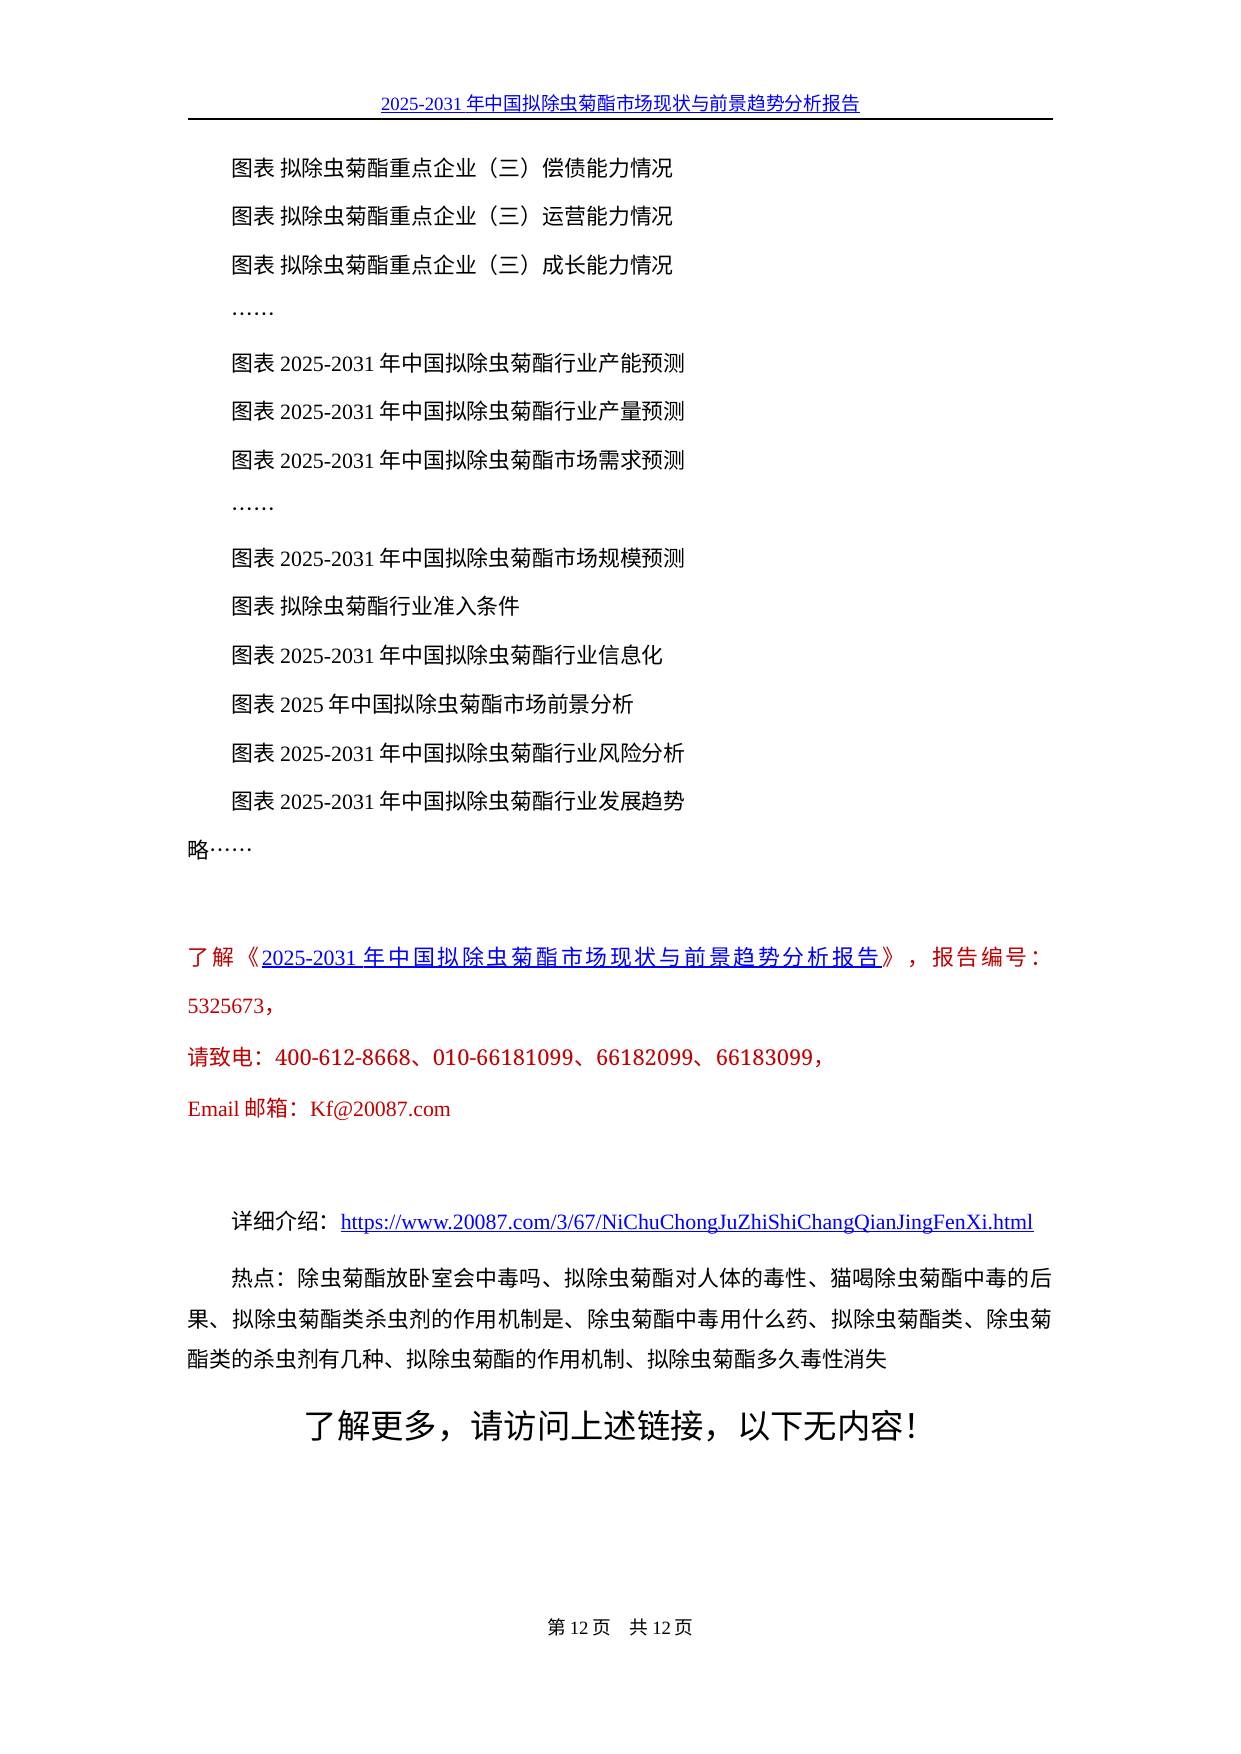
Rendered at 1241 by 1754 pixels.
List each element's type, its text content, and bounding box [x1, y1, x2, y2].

text Email邮箱：Kf@20087.com [187, 1091, 1053, 1123]
text 详细介绍：https://www.20087.com/3/67/NiChuChongJuZhiShiChangQianJingFenXi.html [187, 1204, 1053, 1236]
text 请致电：400-612-8668、010-66181099、66182099、66183099， [187, 1039, 1053, 1072]
title 了解更多，请访问上述链接，以下无内容！ [187, 1392, 1053, 1457]
text 了解《2025-2031年中国拟除虫菊酯市场现状与前景趋势分析报告》，报告编号：5325673， [187, 939, 1053, 1020]
text 热点：除虫菊酯放卧室会中毒吗、拟除虫菊酯对人体的毒性、猫喝除虫菊酯中毒的后果、拟除虫菊酯类杀虫剂的作用机制是、除虫菊酯中毒用什么药、拟除虫菊酯类、除虫菊酯类的杀虫剂有几种、拟除虫菊酯的作用机制、拟除虫菊酯多久毒性消失 [187, 1261, 1053, 1374]
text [187, 150, 1053, 865]
